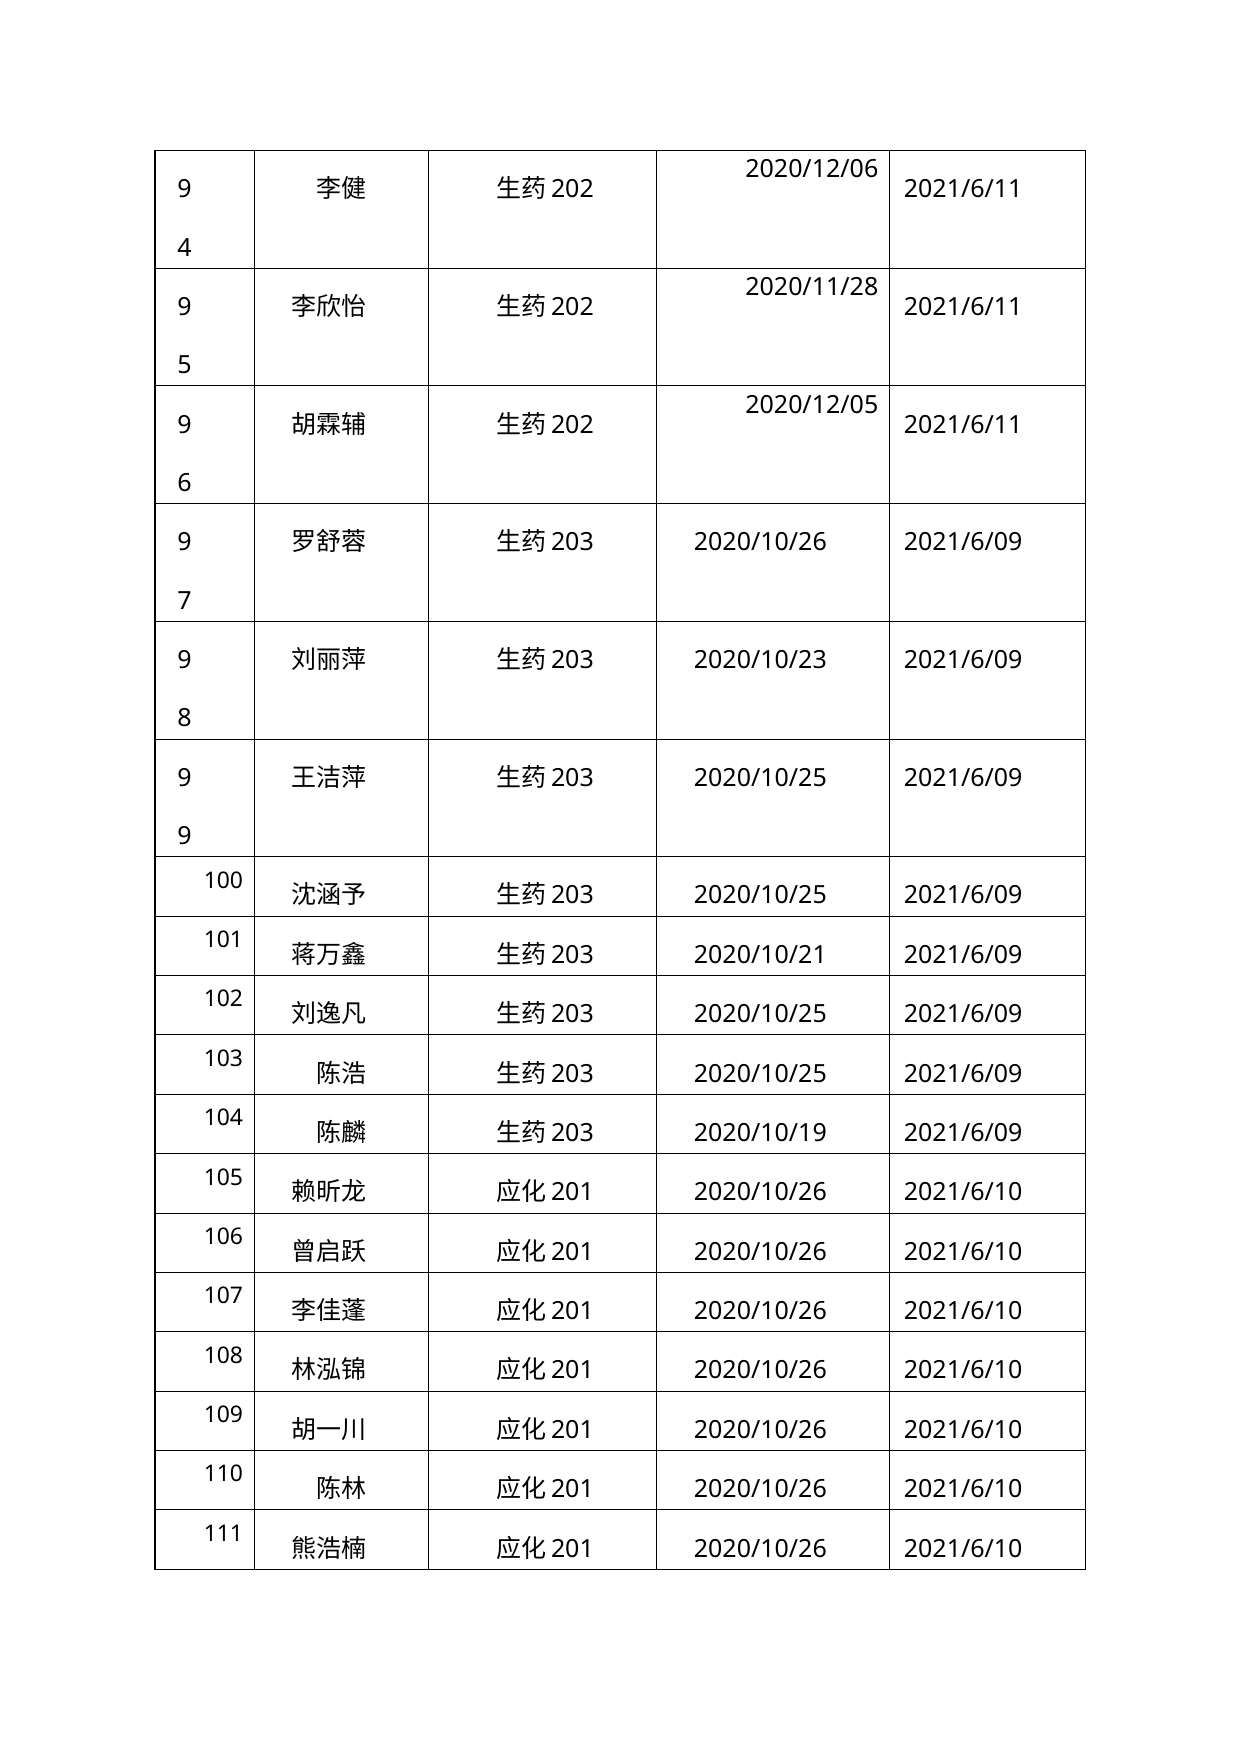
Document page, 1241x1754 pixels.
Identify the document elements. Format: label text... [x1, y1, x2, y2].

table_cell 2020/10/26 [657, 1510, 889, 1569]
table_cell 应化201 [429, 1510, 656, 1569]
table_cell 106 [156, 1214, 254, 1272]
table_cell 2020/10/26 [657, 1332, 889, 1391]
table_cell 生药203 [429, 740, 656, 856]
table_cell 李佳蓬 [255, 1273, 428, 1331]
table_cell 102 [156, 976, 254, 1034]
table_cell 赖昕龙 [255, 1154, 428, 1212]
table_cell 李欣怡 [255, 269, 428, 385]
table_cell 2020/10/19 [657, 1095, 889, 1153]
table_cell 生药203 [429, 976, 656, 1034]
table_cell 生药203 [429, 857, 656, 916]
table_cell 95 [156, 269, 254, 385]
table_cell 罗舒蓉 [255, 504, 428, 621]
table_cell 生药202 [429, 269, 656, 385]
table_cell 110 [156, 1451, 254, 1509]
table_cell 陈林 [255, 1451, 428, 1509]
table_cell 陈麟 [255, 1095, 428, 1153]
table_cell 应化201 [429, 1214, 656, 1272]
table_cell 2021/6/10 [890, 1154, 1085, 1212]
table_cell 107 [156, 1273, 254, 1331]
table_cell 2020/10/21 [657, 917, 889, 975]
table_cell 94 [156, 151, 254, 268]
table_cell 2021/6/09 [890, 857, 1085, 916]
table_cell 2021/6/09 [890, 504, 1085, 621]
table_cell 王洁萍 [255, 740, 428, 856]
table_cell 109 [156, 1392, 254, 1450]
table_cell 2021/6/09 [890, 917, 1085, 975]
table_cell 2021/6/09 [890, 622, 1085, 738]
table_cell 2021/6/09 [890, 976, 1085, 1034]
table_cell 应化201 [429, 1451, 656, 1509]
table_cell 2021/6/11 [890, 269, 1085, 385]
table_cell 2020/10/25 [657, 740, 889, 856]
table_cell 生药202 [429, 386, 656, 503]
table_cell 111 [156, 1510, 254, 1569]
table_cell 刘逸凡 [255, 976, 428, 1034]
table_cell 96 [156, 386, 254, 503]
table_cell 103 [156, 1035, 254, 1094]
table_cell 2020/10/25 [657, 1035, 889, 1094]
table_cell 应化201 [429, 1273, 656, 1331]
table_cell 100 [156, 857, 254, 916]
table_cell 2020/10/26 [657, 504, 889, 621]
table_cell 熊浩楠 [255, 1510, 428, 1569]
table_cell 98 [156, 622, 254, 738]
table_cell 2021/6/09 [890, 740, 1085, 856]
table_cell 2020/11/28 [657, 269, 889, 385]
table_cell 2021/6/10 [890, 1392, 1085, 1450]
table_cell 李健 [255, 151, 428, 268]
table_cell 2021/6/10 [890, 1451, 1085, 1509]
table_cell 2020/10/26 [657, 1214, 889, 1272]
table_cell 生药203 [429, 504, 656, 621]
table_cell 101 [156, 917, 254, 975]
table_cell 2020/10/26 [657, 1273, 889, 1331]
table_cell 2021/6/09 [890, 1095, 1085, 1153]
table_cell 2021/6/11 [890, 151, 1085, 268]
table_cell 林泓锦 [255, 1332, 428, 1391]
table_cell 陈浩 [255, 1035, 428, 1094]
table_cell 2020/10/26 [657, 1392, 889, 1450]
table_cell 曾启跃 [255, 1214, 428, 1272]
table_cell 99 [156, 740, 254, 856]
table_cell 2020/10/25 [657, 976, 889, 1034]
table_cell 2021/6/10 [890, 1273, 1085, 1331]
table_cell 生药203 [429, 1095, 656, 1153]
table_cell 蒋万鑫 [255, 917, 428, 975]
table_cell 应化201 [429, 1392, 656, 1450]
table_cell 108 [156, 1332, 254, 1391]
table_cell 2021/6/10 [890, 1214, 1085, 1272]
table_cell 应化201 [429, 1154, 656, 1212]
table_cell 104 [156, 1095, 254, 1153]
table_cell 105 [156, 1154, 254, 1212]
table_cell 97 [156, 504, 254, 621]
table_cell 2020/12/06 [657, 151, 889, 268]
table_cell 2021/6/09 [890, 1035, 1085, 1094]
table_cell 2020/10/23 [657, 622, 889, 738]
table_cell 2021/6/10 [890, 1332, 1085, 1391]
table_cell 应化201 [429, 1332, 656, 1391]
table_cell 2020/10/25 [657, 857, 889, 916]
table_cell 刘丽萍 [255, 622, 428, 738]
table_cell 生药203 [429, 1035, 656, 1094]
table_cell 胡霖辅 [255, 386, 428, 503]
table_cell 2020/10/26 [657, 1451, 889, 1509]
table_cell 生药203 [429, 917, 656, 975]
table_cell 2020/12/05 [657, 386, 889, 503]
table_cell 2021/6/10 [890, 1510, 1085, 1569]
table_cell 生药202 [429, 151, 656, 268]
table_cell 2021/6/11 [890, 386, 1085, 503]
table_cell 沈涵予 [255, 857, 428, 916]
table_cell 生药203 [429, 622, 656, 738]
table_cell 胡一川 [255, 1392, 428, 1450]
table_cell 2020/10/26 [657, 1154, 889, 1212]
